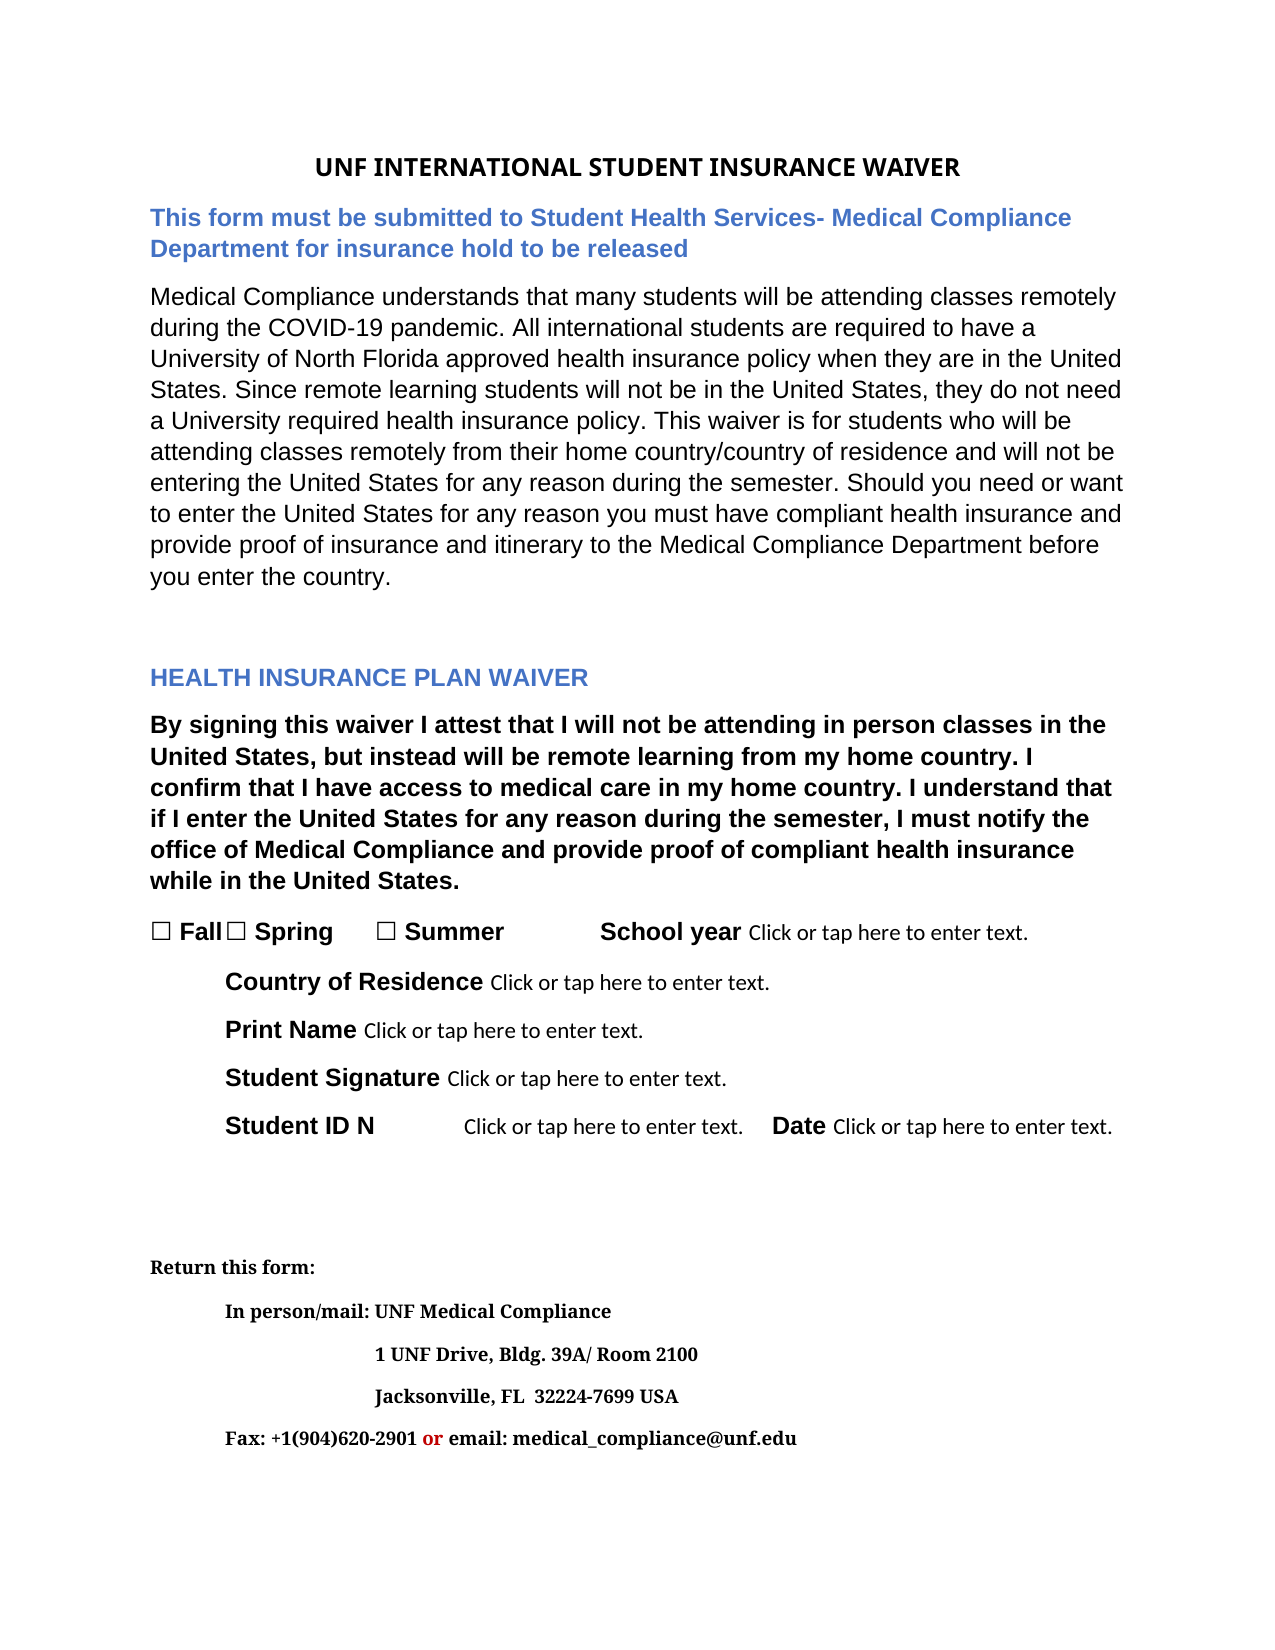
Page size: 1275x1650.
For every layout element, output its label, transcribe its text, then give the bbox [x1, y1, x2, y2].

subtitle UNF INTERNATIONAL STUDENT INSURANCE WAIVER [150, 150, 1125, 184]
text 1 UNF Drive, Bldg. 39A/ Room 2100 [150, 1341, 1125, 1367]
text Medical Compliance understands that many students will be attending classes remotely during the COVID-19 pandemic. All international students are required to have a University of North Florida approved health insurance policy when they are in the United States. Since remote learning students will not be in the United States, they do not need a University required health insurance policy. This waiver is for students who will be attending classes remotely from their home country/country of residence and will not be entering the United States for any reason during the semester. Should you need or want to enter the United States for any reason you must have compliant health insurance and provide proof of insurance and itinerary to the Medical Compliance Department before you enter the country. [150, 282, 1125, 590]
text Country of Residence [150, 967, 1125, 996]
text Fall Spring Summer School year [150, 913, 1125, 947]
text Jacksonville, FL 32224-7699 USA [150, 1383, 1125, 1409]
text Print Name [150, 1015, 1125, 1044]
text Student ID N Date [150, 1111, 1125, 1140]
text In person/mail: UNF Medical Compliance [150, 1299, 1125, 1324]
text Fax: +1(904)620-2901 or email: medical_compliance@unf.edu [150, 1425, 1125, 1451]
subtitle This form must be submitted to Student Health Services- Medical Compliance Department for insurance hold to be released [150, 203, 1125, 263]
text By signing this waiver I attest that I will not be attending in person classes in the United States, but instead will be remote learning from my home country. I confirm that I have access to medical care in my home country. I understand that if I enter the United States for any reason during the semester, I must notify the office of Medical Compliance and provide proof of compliant health insurance while in the United States. [150, 710, 1125, 894]
subtitle Return this form: [150, 1255, 1125, 1280]
subtitle HEALTH INSURANCE PLAN WAIVER [150, 663, 1125, 691]
text Student Signature [150, 1063, 1125, 1092]
